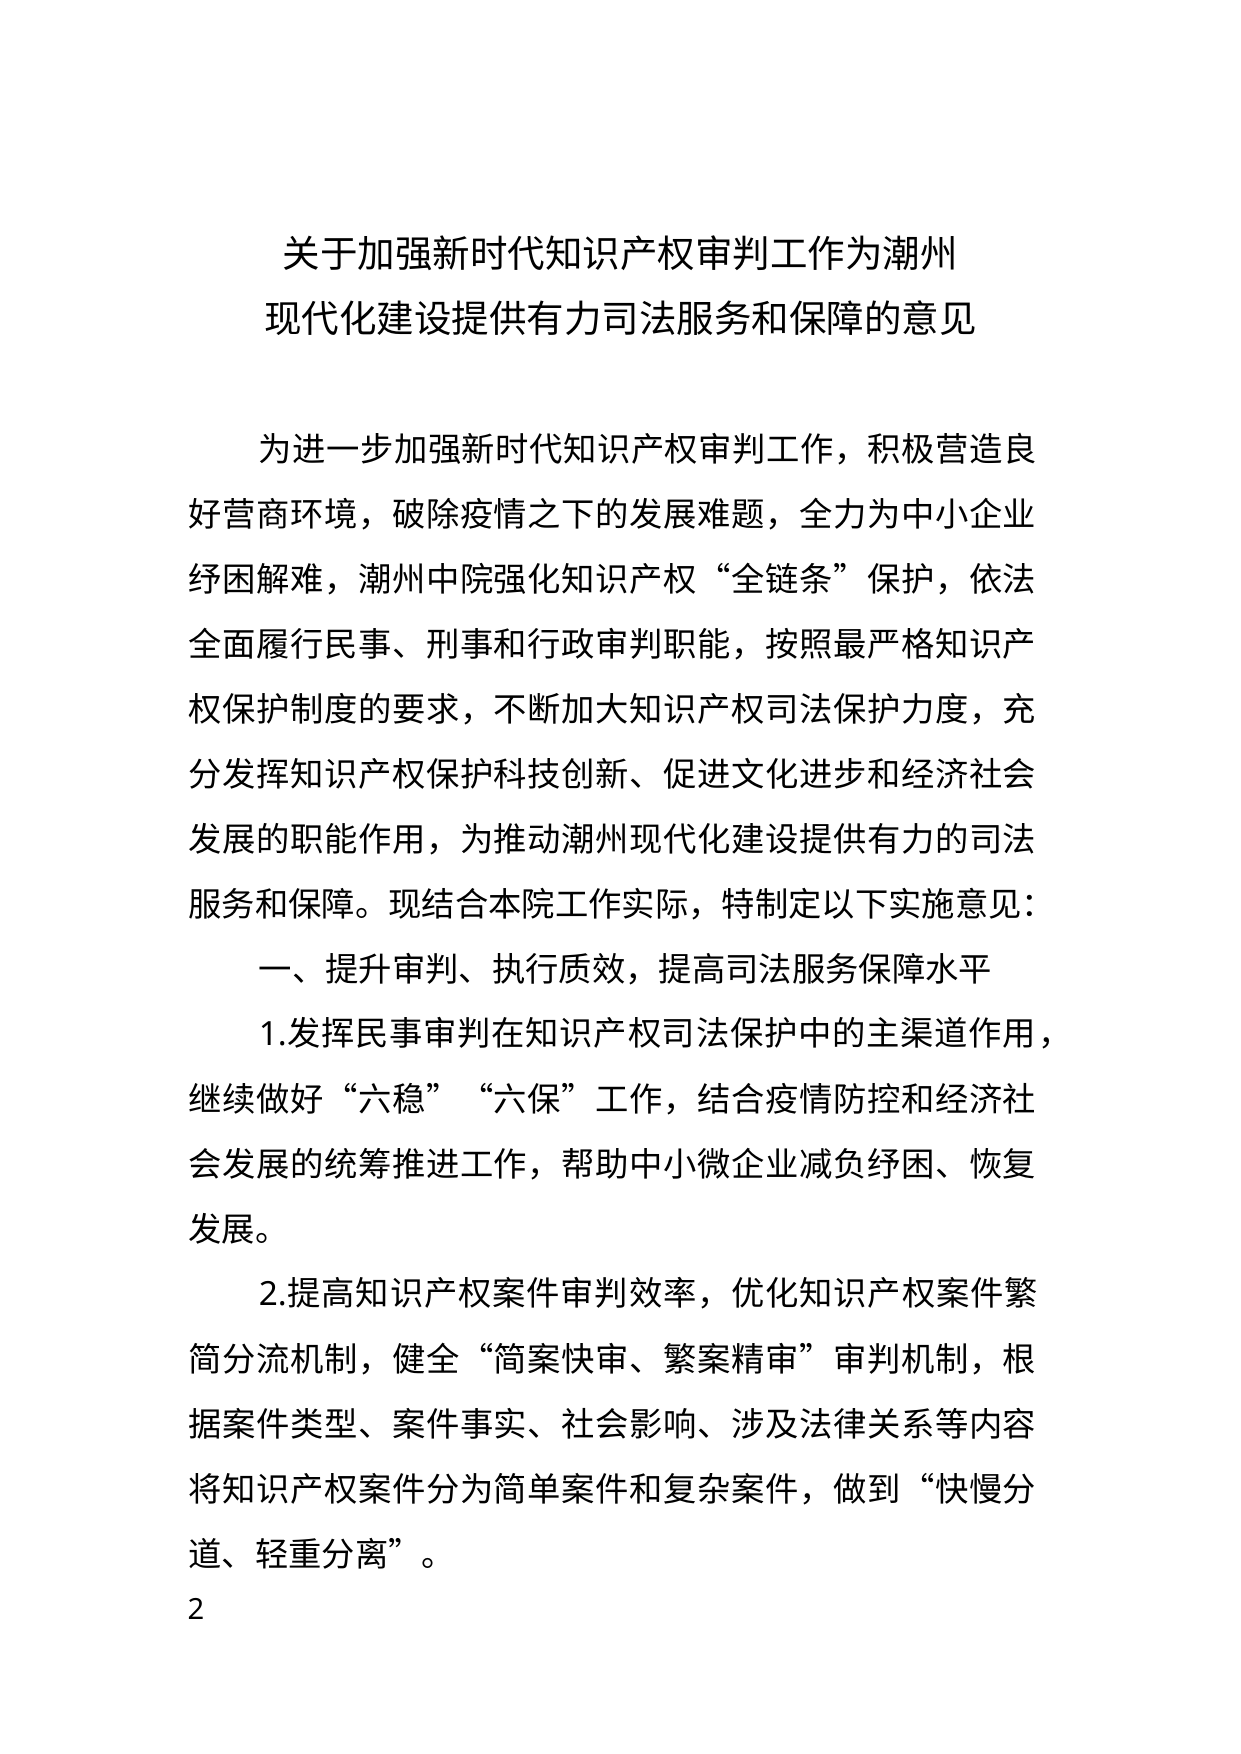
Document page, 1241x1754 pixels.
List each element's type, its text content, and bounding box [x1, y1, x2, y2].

text 1.发挥民事审判在知识产权司法保护中的主渠道作用，继续做好“六稳”“六保”工作，结合疫情防控和经济社会发展的统筹推进工作，帮助中小微企业减负纾困、恢复发展。 [188, 999, 1038, 1259]
text 现代化建设提供有力司法服务和保障的意见 [187, 284, 1053, 349]
text 关于加强新时代知识产权审判工作为潮州 [187, 219, 1053, 284]
text 为进一步加强新时代知识产权审判工作，积极营造良好营商环境，破除疫情之下的发展难题，全力为中小企业纾困解难，潮州中院强化知识产权“全链条”保护，依法全面履行民事、刑事和行政审判职能，按照最严格知识产权保护制度的要求，不断加大知识产权司法保护力度，充分发挥知识产权保护科技创新、促进文化进步和经济社会发展的职能作用，为推动潮州现代化建设提供有力的司法服务和保障。现结合本院工作实际，特制定以下实施意见： [188, 414, 1038, 934]
text 2.提高知识产权案件审判效率，优化知识产权案件繁简分流机制，健全“简案快审、繁案精审”审判机制，根据案件类型、案件事实、社会影响、涉及法律关系等内容，将知识产权案件分为简单案件和复杂案件，做到“快慢分道、轻重分离”。 [188, 1259, 1038, 1584]
text 一、提升审判、执行质效，提高司法服务保障水平 [188, 934, 1038, 999]
